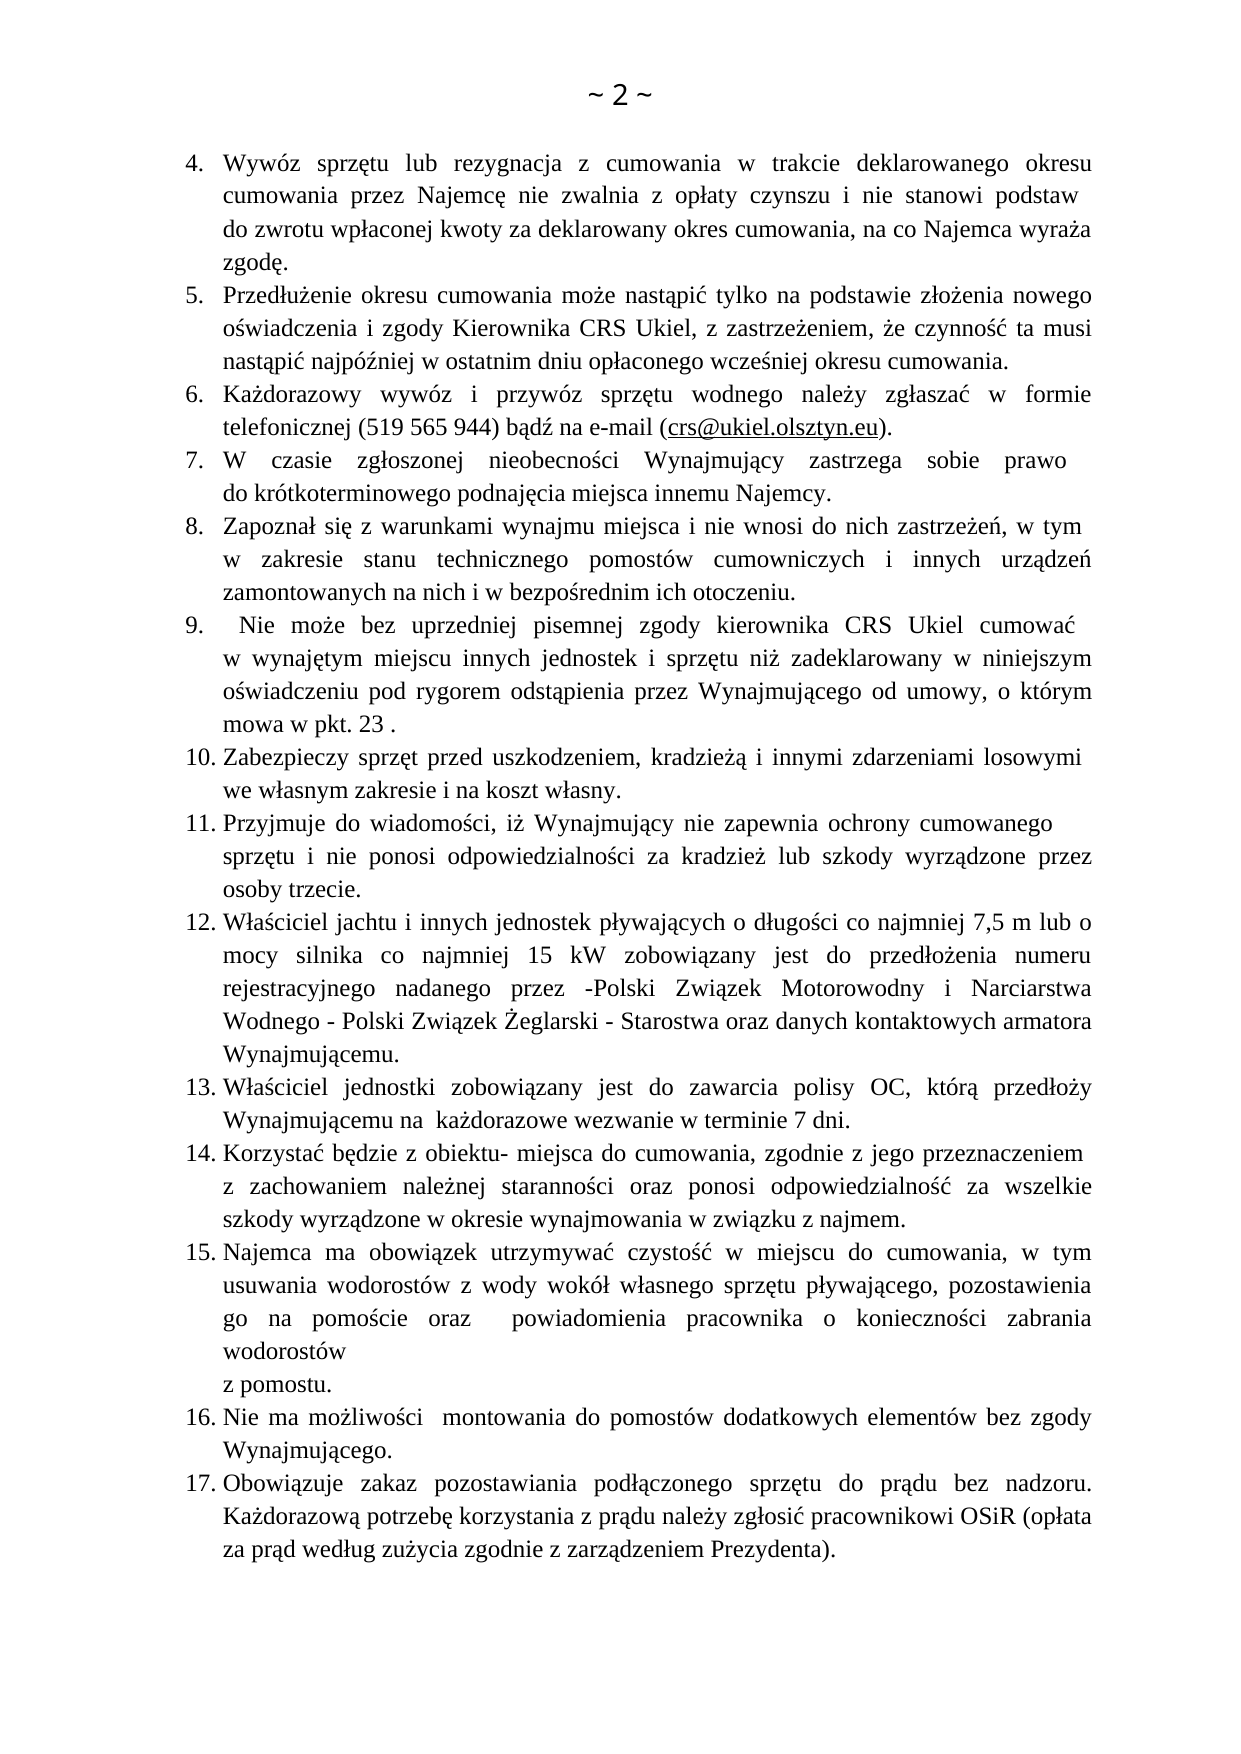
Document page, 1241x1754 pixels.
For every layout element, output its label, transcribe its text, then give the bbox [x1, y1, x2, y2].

list Właściciel jachtu i innych jednostek pływających o długości co najmniej 7,5 m lub o mocy silnika co najmniej 15 kW zobowiązany jest do przedłożenia numeru rejestracyjnego nadanego przez -Polski Związek Motorowodny i Narciarstwa Wodnego - Polski Związek Żeglarski - Starostwa oraz danych kontaktowych armatora Wynajmującemu. [185, 907, 1093, 1068]
list Wywóz sprzętu lub rezygnacja z cumowania w trakcie deklarowanego okresu cumowania przez Najemcę nie zwalnia z opłaty czynszu i nie stanowi podstaw do zwrotu wpłaconej kwoty za deklarowany okres cumowania, na co Najemca wyraża zgodę. [185, 148, 1093, 275]
list Zapoznał się z warunkami wynajmu miejsca i nie wnosi do nich zastrzeżeń, w tym w zakresie stanu technicznego pomostów cumowniczych i innych urządzeń zamontowanych na nich i w bezpośrednim ich otoczeniu. [185, 511, 1093, 606]
list W czasie zgłoszonej nieobecności Wynajmujący zastrzega sobie prawo do krótkoterminowego podnajęcia miejsca innemu Najemcy. [185, 445, 1093, 507]
list Zabezpieczy sprzęt przed uszkodzeniem, kradzieżą i innymi zdarzeniami losowymi we własnym zakresie i na koszt własny. [185, 742, 1093, 804]
list Przedłużenie okresu cumowania może nastąpić tylko na podstawie złożenia nowego oświadczenia i zgody Kierownika CRS Ukiel, z zastrzeżeniem, że czynność ta musi nastąpić najpóźniej w ostatnim dniu opłaconego wcześniej okresu cumowania. [185, 280, 1093, 374]
list Obowiązuje zakaz pozostawiania podłączonego sprzętu do prądu bez nadzoru. Każdorazową potrzebę korzystania z prądu należy zgłosić pracownikowi OSiR (opłata za prąd według zużycia zgodnie z zarządzeniem Prezydenta). [185, 1468, 1093, 1563]
list Nie może bez uprzedniej pisemnej zgody kierownika CRS Ukiel cumować w wynajętym miejscu innych jednostek i sprzętu niż zadeklarowany w niniejszym oświadczeniu pod rygorem odstąpienia przez Wynajmującego od umowy, o którym mowa w pkt. 23 . [185, 610, 1093, 738]
list Przyjmuje do wiadomości, iż Wynajmujący nie zapewnia ochrony cumowanego sprzętu i nie ponosi odpowiedzialności za kradzież lub szkody wyrządzone przez osoby trzecie. [185, 808, 1093, 903]
list Właściciel jednostki zobowiązany jest do zawarcia polisy OC, którą przedłoży Wynajmującemu na każdorazowe wezwanie w terminie 7 dni. [185, 1072, 1093, 1134]
list Korzystać będzie z obiektu- miejsca do cumowania, zgodnie z jego przeznaczeniem z zachowaniem należnej staranności oraz ponosi odpowiedzialność za wszelkie szkody wyrządzone w okresie wynajmowania w związku z najmem. [185, 1138, 1093, 1233]
list Najemca ma obowiązek utrzymywać czystość w miejscu do cumowania, w tym usuwania wodorostów z wody wokół własnego sprzętu pływającego, pozostawienia go na pomoście oraz powiadomienia pracownika o konieczności zabrania wodorostów z pomostu. [185, 1237, 1093, 1398]
list Nie ma możliwości montowania do pomostów dodatkowych elementów bez zgody Wynajmującego. [185, 1402, 1093, 1464]
list Każdorazowy wywóz i przywóz sprzętu wodnego należy zgłaszać w formie telefonicznej (519 565 944) bądź na e-mail (crs@ukiel.olsztyn.eu). [185, 379, 1093, 441]
